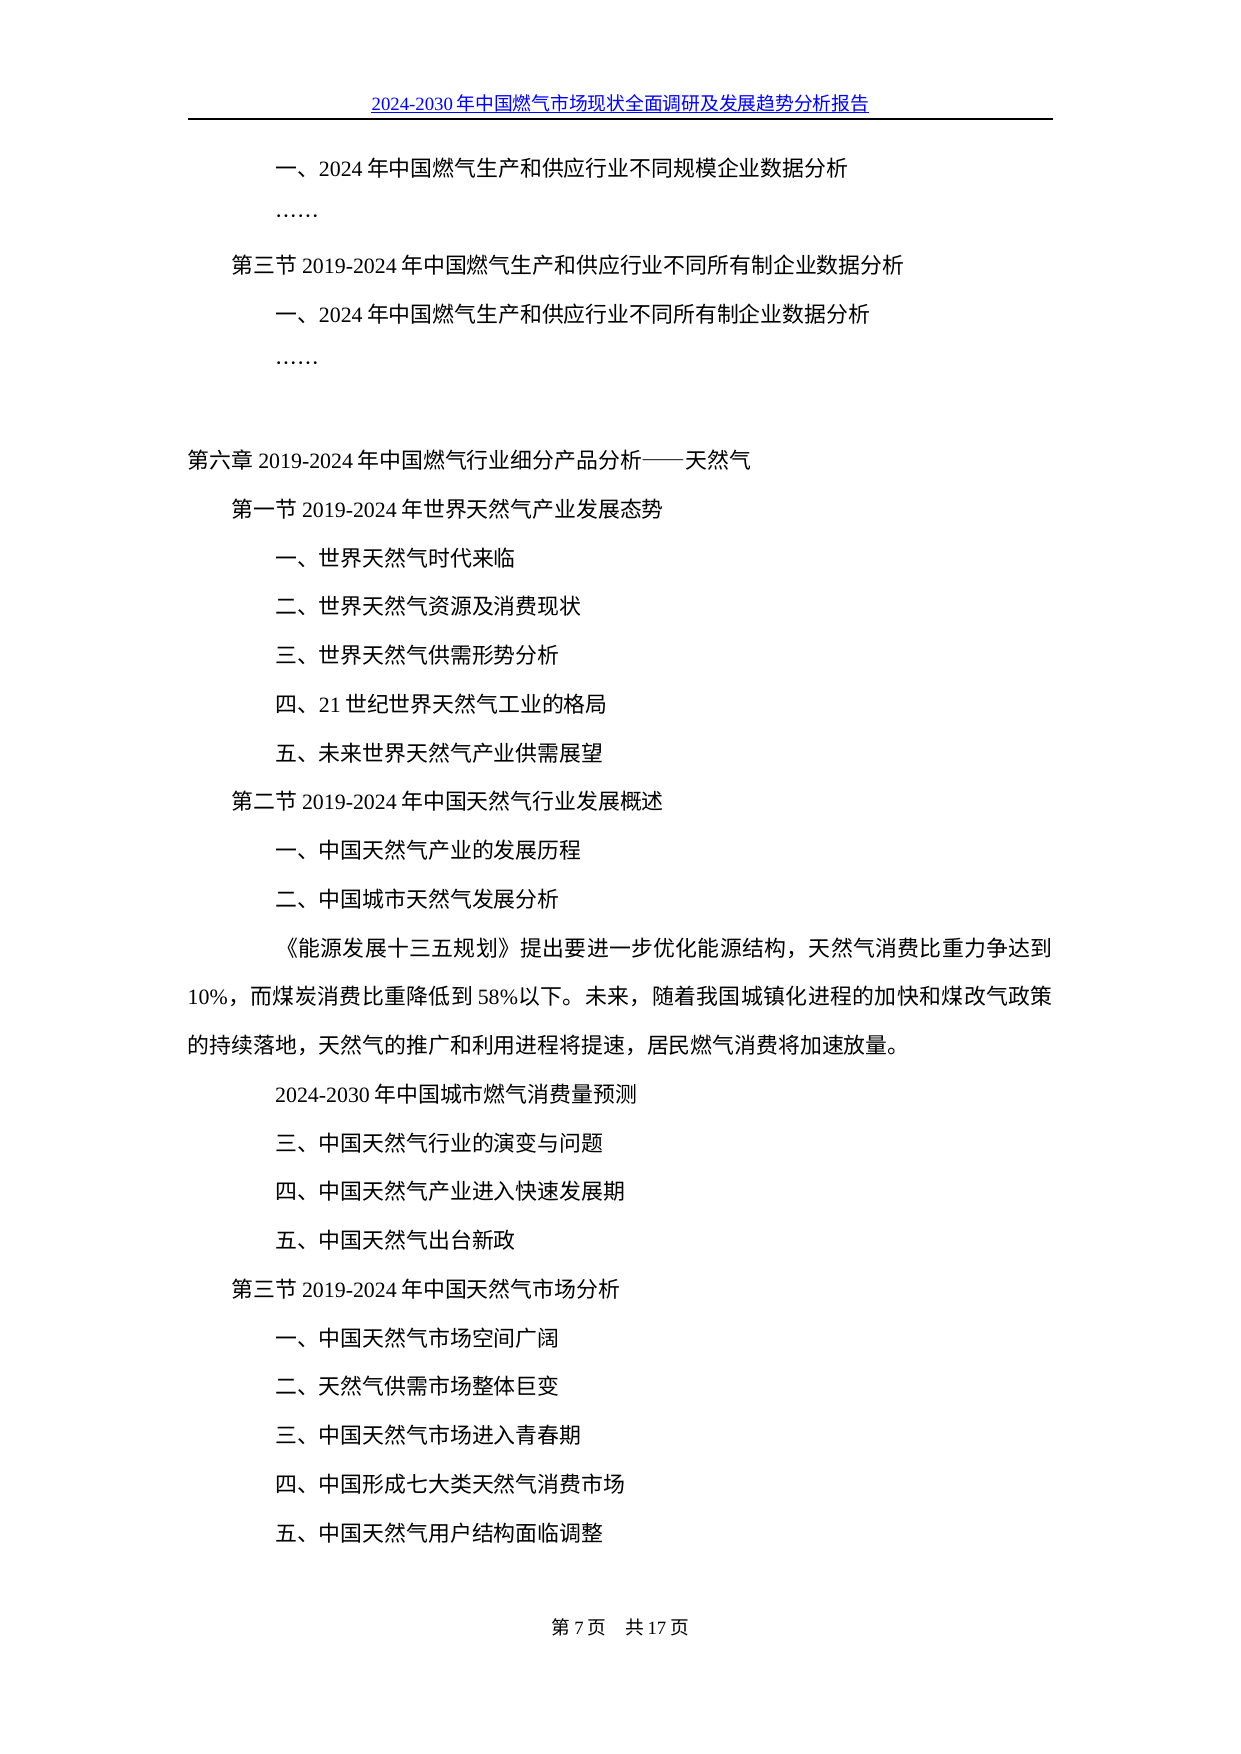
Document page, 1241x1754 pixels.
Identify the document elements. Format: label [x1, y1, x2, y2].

text [187, 150, 1053, 1548]
